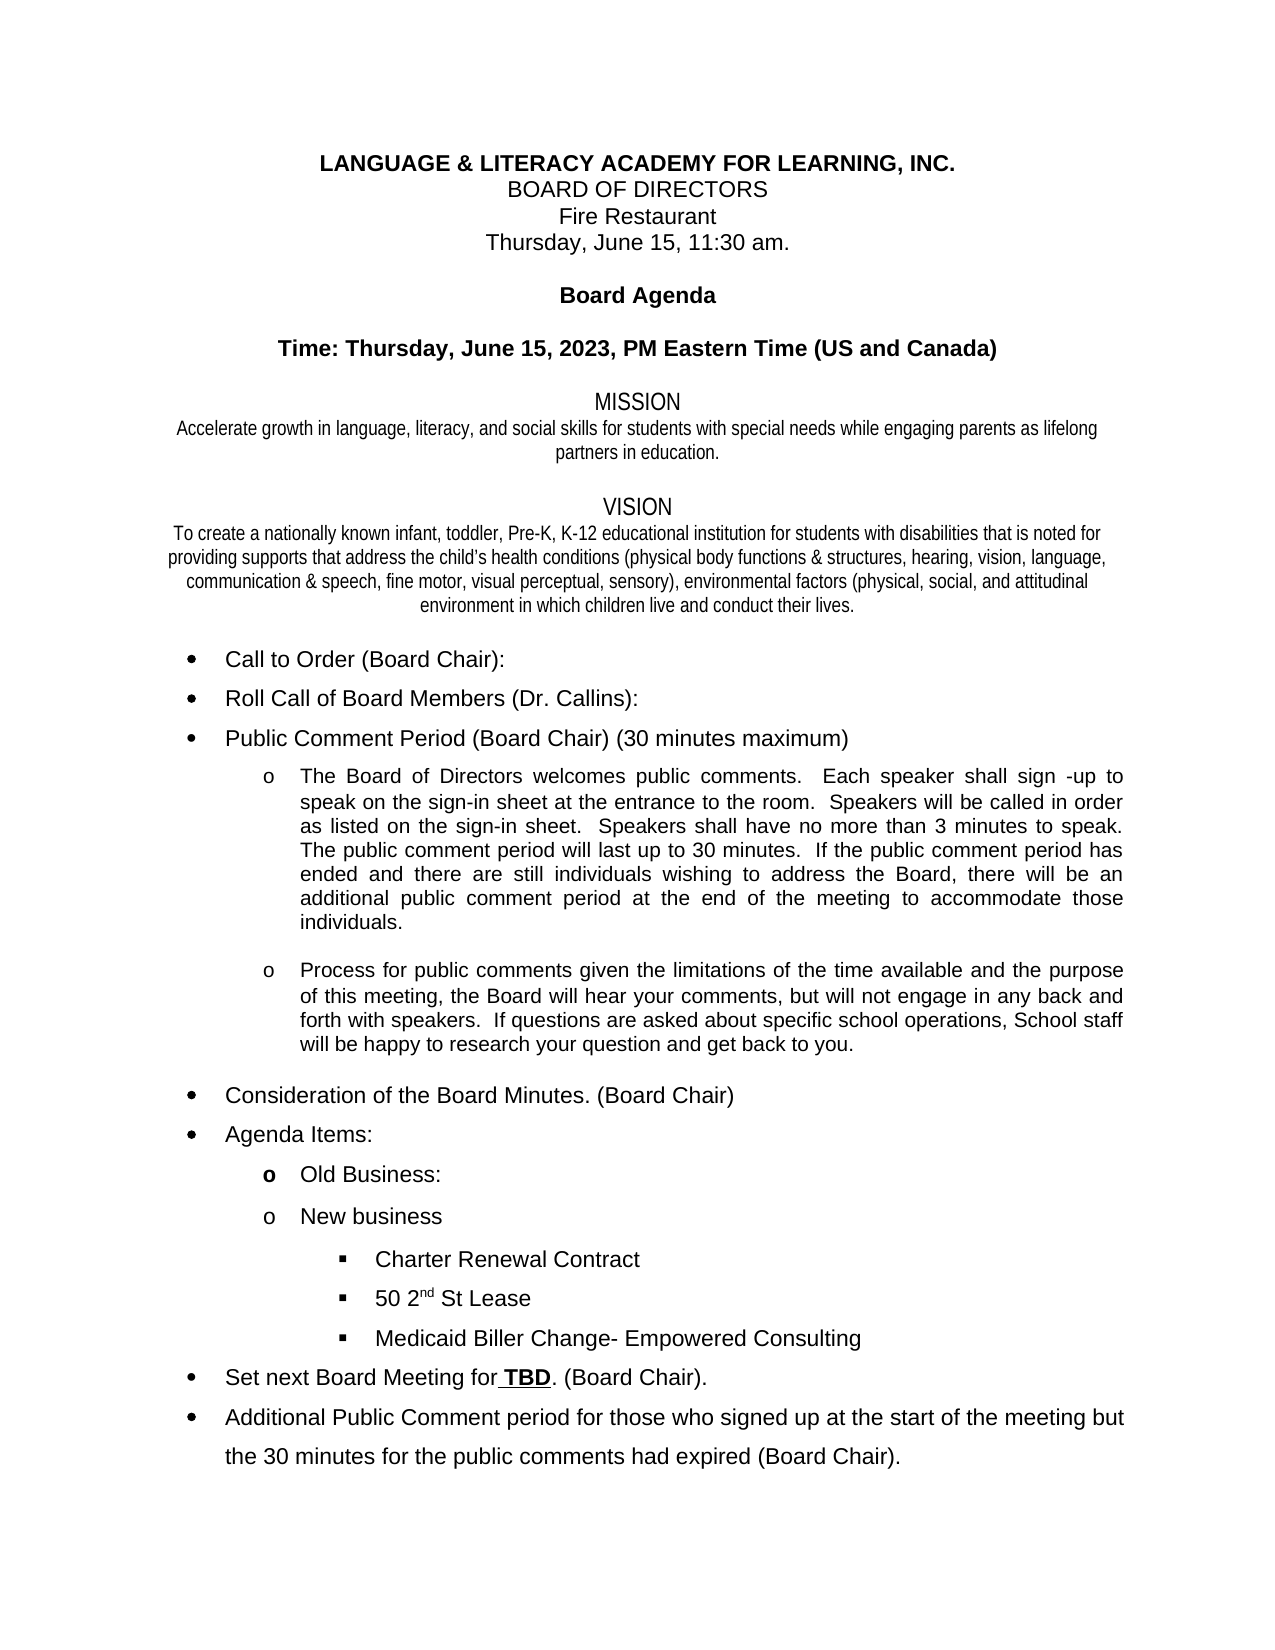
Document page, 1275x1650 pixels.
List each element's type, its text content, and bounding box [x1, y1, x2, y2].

list Charter Renewal Contract [337, 1246, 1125, 1272]
text Fire Restaurant [150, 203, 1125, 229]
text Time: Thursday, June 15, 2023, PM Eastern Time (US and Canada) [150, 334, 1125, 361]
list Agenda Items: [187, 1121, 1125, 1147]
list The Board of Directors welcomes public comments. Each speaker shall sign -up to speak on the sign-in sheet at the entrance to the room. Speakers will be called in order as listed on the sign-in sheet. Speakers shall have no more than 3 minutes to speak. The public comment period will last up to 30 minutes. If the public comment period has ended and there are still individuals wishing to address the Board, there will be an additional public comment period at the end of the meeting to accommodate those individuals. [262, 764, 1125, 934]
text VISION [150, 492, 1125, 521]
list Roll Call of Board Members (Dr. Callins): [187, 685, 1125, 711]
text LANGUAGE & LITERACY ACADEMY FOR LEARNING, INC. [150, 150, 1125, 176]
text Thursday, June 15, 11:30 am. [150, 229, 1125, 255]
list Set next Board Meeting for TBD. (Board Chair). [187, 1364, 1125, 1390]
list Process for public comments given the limitations of the time available and the purpose of this meeting, the Board will hear your comments, but will not engage in any back and forth with speakers. If questions are asked about specific school operations, School staff will be happy to research your question and get back to you. [262, 958, 1125, 1055]
text MISSION [150, 387, 1125, 416]
list Medicaid Biller Change- Empowered Consulting [337, 1324, 1125, 1351]
list Additional Public Comment period for those who signed up at the start of the meeting but the 30 minutes for the public comments had expired (Board Chair). [187, 1403, 1125, 1469]
list Consideration of the Board Minutes. (Board Chair) [187, 1082, 1125, 1108]
list New business [262, 1203, 1125, 1231]
text Board Agenda [150, 282, 1125, 308]
list Call to Order (Board Chair): [187, 646, 1125, 672]
list Public Comment Period (Board Chair) (30 minutes maximum) [187, 724, 1125, 751]
text BOARD OF DIRECTORS [150, 176, 1125, 203]
text To create a nationally known infant, toddler, Pre-K, K-12 educational institution for students with disabilities that is noted for providing supports that address the child’s health conditions (physical body functions & structures, hearing, vision, language, communication & speech, fine motor, visual perceptual, sensory), environmental factors (physical, social, and attitudinal environment in which children live and conduct their lives. [150, 521, 1125, 617]
list Old Business: [262, 1161, 1125, 1189]
text Accelerate growth in language, literacy, and social skills for students with special needs while engaging parents as lifelong partners in education. [150, 416, 1125, 464]
list 50 2nd St Lease [337, 1285, 1125, 1311]
